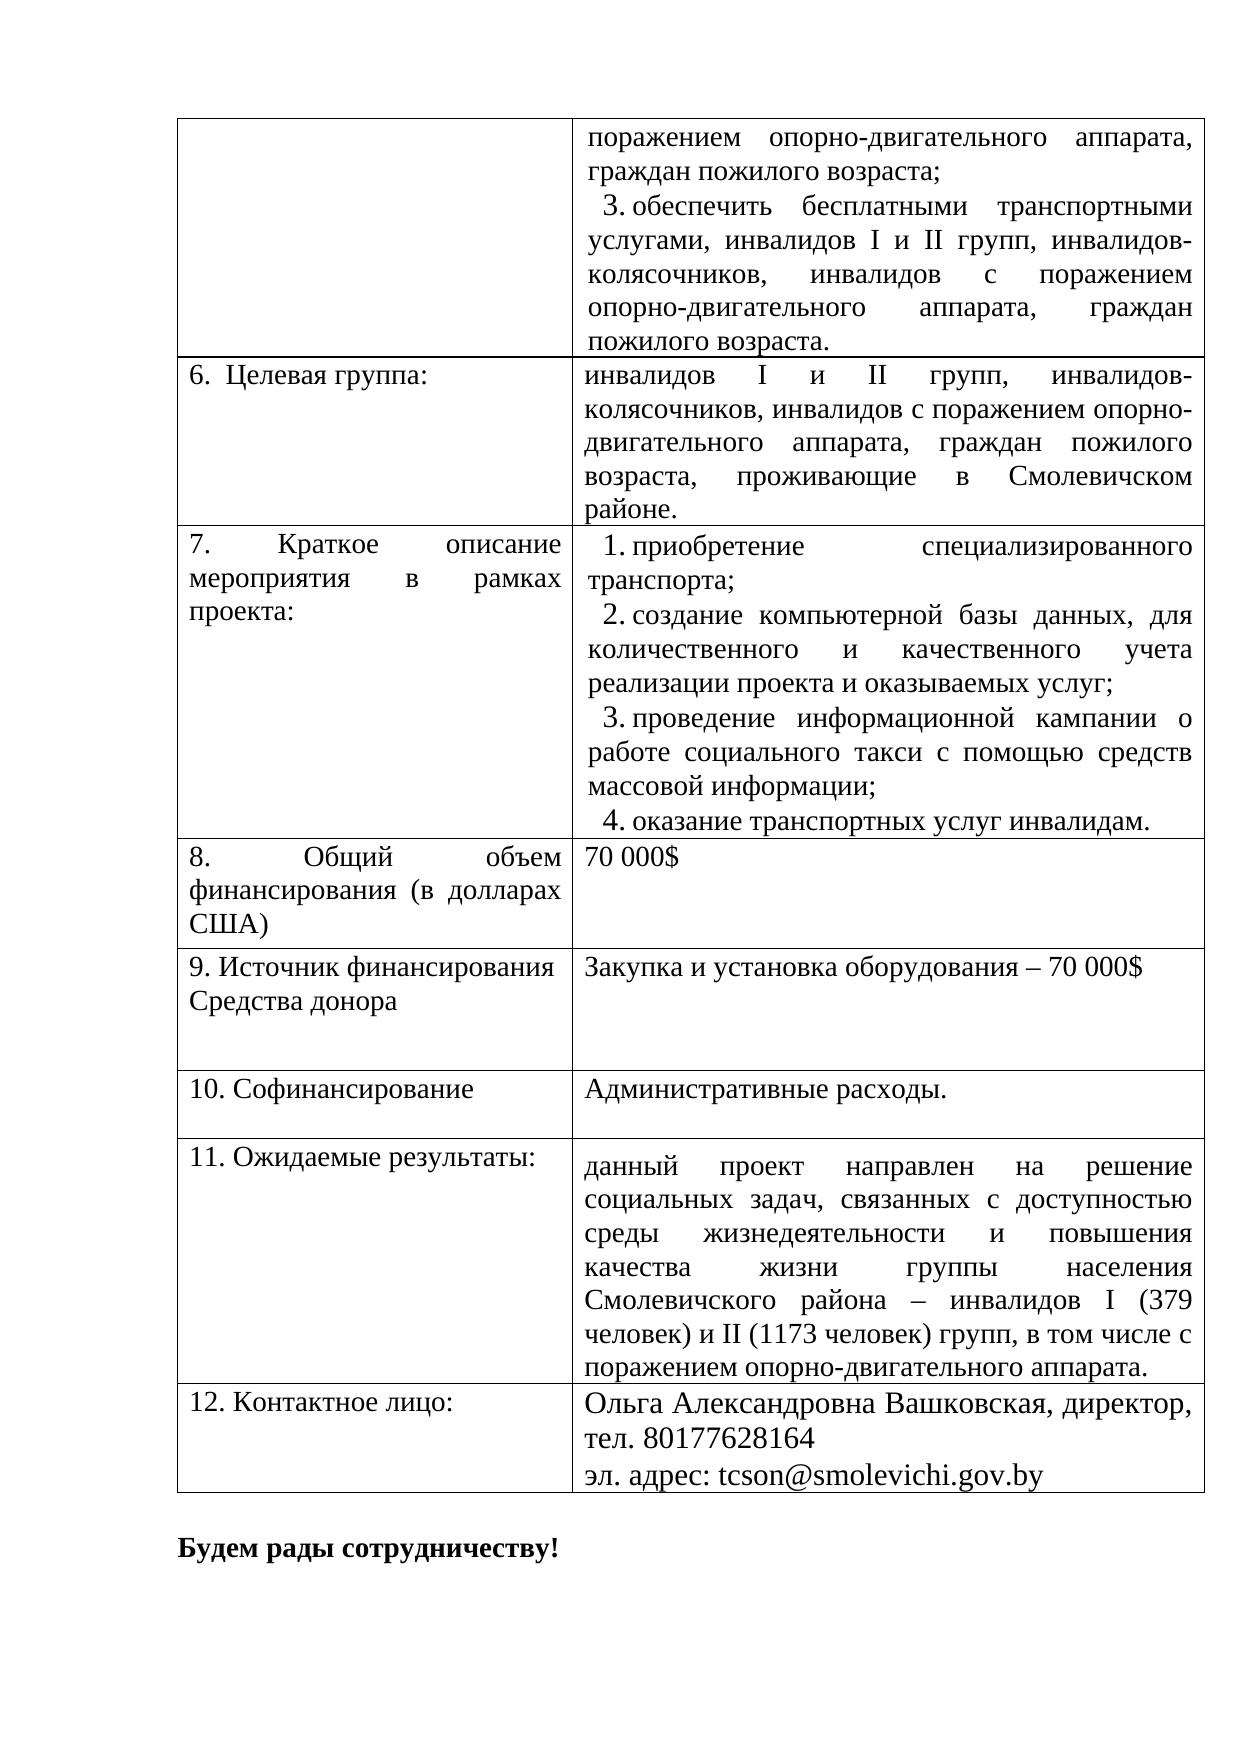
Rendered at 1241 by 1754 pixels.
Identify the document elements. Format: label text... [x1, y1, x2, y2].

table_cell 11. Ожидаемые результаты: [178, 1139, 572, 1383]
table_cell Ольга Александровна Вашковская, директор, тел. 80177628164 эл. адрес: tcson@smolevichi.gov.by [573, 1384, 1204, 1492]
table_cell Закупка и установка оборудования – 70 000$ [573, 949, 1204, 1070]
table_cell 6. Целевая группа: [178, 358, 572, 525]
table_cell 8. Общий объем финансирования (в долларах США) [178, 839, 572, 948]
table_cell данный проект направлен на решение социальных задач, связанных с доступностью среды жизнедеятельности и повышения качества жизни группы населения Смолевичского района – инвалидов I (379 человек) и II (1173 человек) групп, в том числе с поражением опорно-двигательного аппарата. [573, 1139, 1204, 1383]
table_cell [178, 119, 572, 356]
table_cell 12. Контактное лицо: [178, 1384, 572, 1492]
table_cell 7. Краткое описание мероприятия в рамках проекта: [178, 526, 572, 838]
table_cell 70 000$ [573, 839, 1204, 948]
table_cell приобретение специализированного транспорта; создание компьютерной базы данных, для количественного и качественного учета реализации проекта и оказываемых услуг; проведение информационной кампании о работе социального такси с помощью средств массовой информации; оказание транспортных услуг инвалидам. [573, 526, 1204, 838]
table_cell Административные расходы. [573, 1071, 1204, 1138]
table_cell 9. Источник финансирования Средства донора [178, 949, 572, 1070]
text Будем рады сотрудничеству! [177, 1530, 1152, 1564]
table_cell 10. Софинансирование [178, 1071, 572, 1138]
table_cell инвалидов I и II групп, инвалидов-колясочников, инвалидов с поражением опорно-двигательного аппарата, граждан пожилого возраста, проживающие в Смолевичском районе. [573, 358, 1204, 525]
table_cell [573, 119, 1204, 356]
